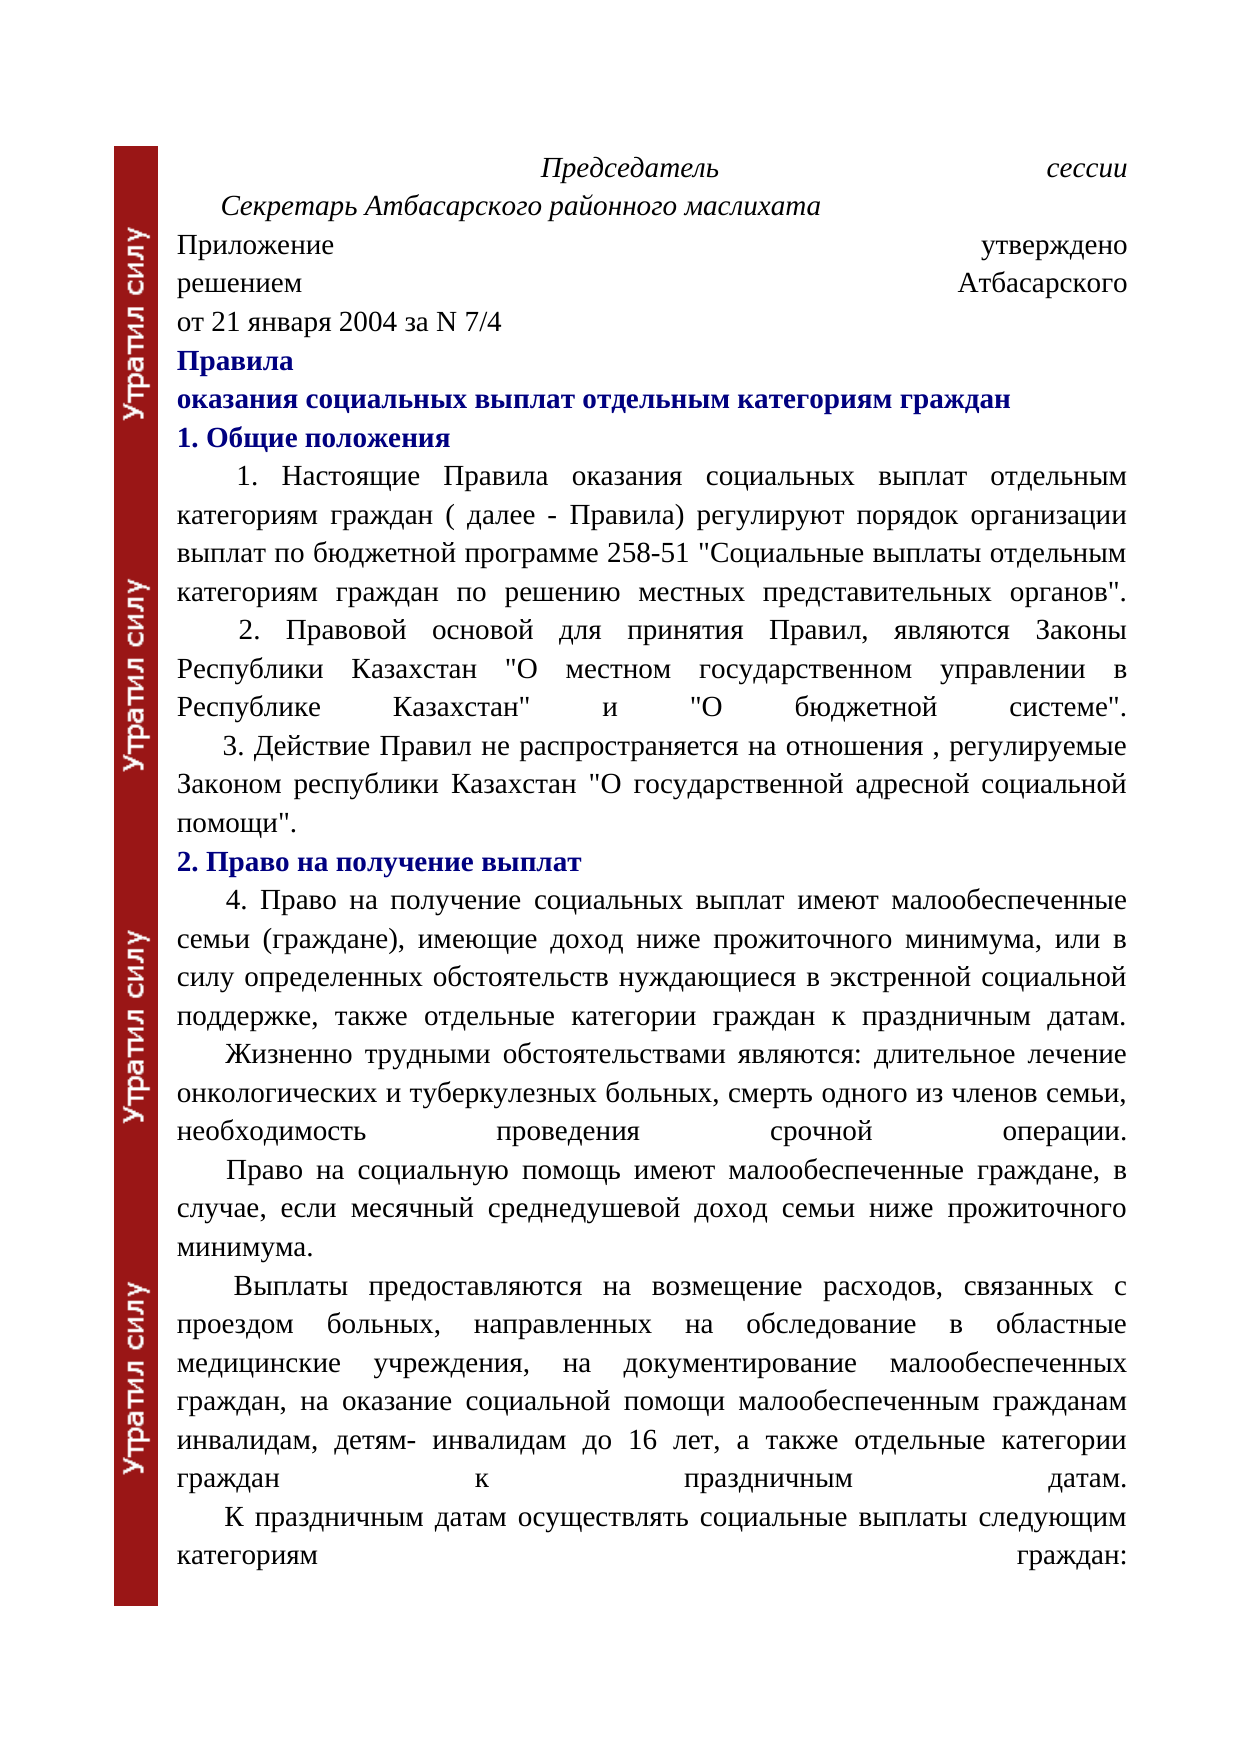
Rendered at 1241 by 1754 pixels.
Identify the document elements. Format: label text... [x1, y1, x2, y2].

picture [114, 877, 158, 882]
picture [114, 1571, 158, 1606]
text 1. Настоящие Правила оказания социальных выплат отдельным категориям граждан ( далее - Правила) регулируют порядок организации выплат по бюджетной программе 258-51 "Социальные выплаты отдельным категориям граждан по решению местных представительных органов". 2. Правовой основой для принятия Правил, являются Законы Республики Казахстан "О местном государственном управлении в Республике Казахстан" и "О бюджетной системе". 3. Действие Правил не распространяется на отношения , регулируемые Законом республики Казахстан "О государственной адресной социальной помощи". [112, 458, 1128, 839]
picture [114, 222, 158, 227]
text Правила оказания социальных выплат отдельным категориям граждан [112, 343, 1128, 415]
picture [114, 146, 158, 150]
picture [114, 839, 158, 844]
text 1. Общие положения [112, 420, 1128, 453]
text Председатель сессии Секретарь Атбасарского районного маслихата [112, 150, 1128, 222]
text Приложение утверждено решением Атбасарского от 21 января 2004 за N 7/4 [112, 227, 1128, 338]
text 2. Право на получение выплат [112, 844, 1128, 877]
picture [114, 338, 158, 343]
picture [114, 415, 158, 420]
picture [114, 453, 158, 458]
